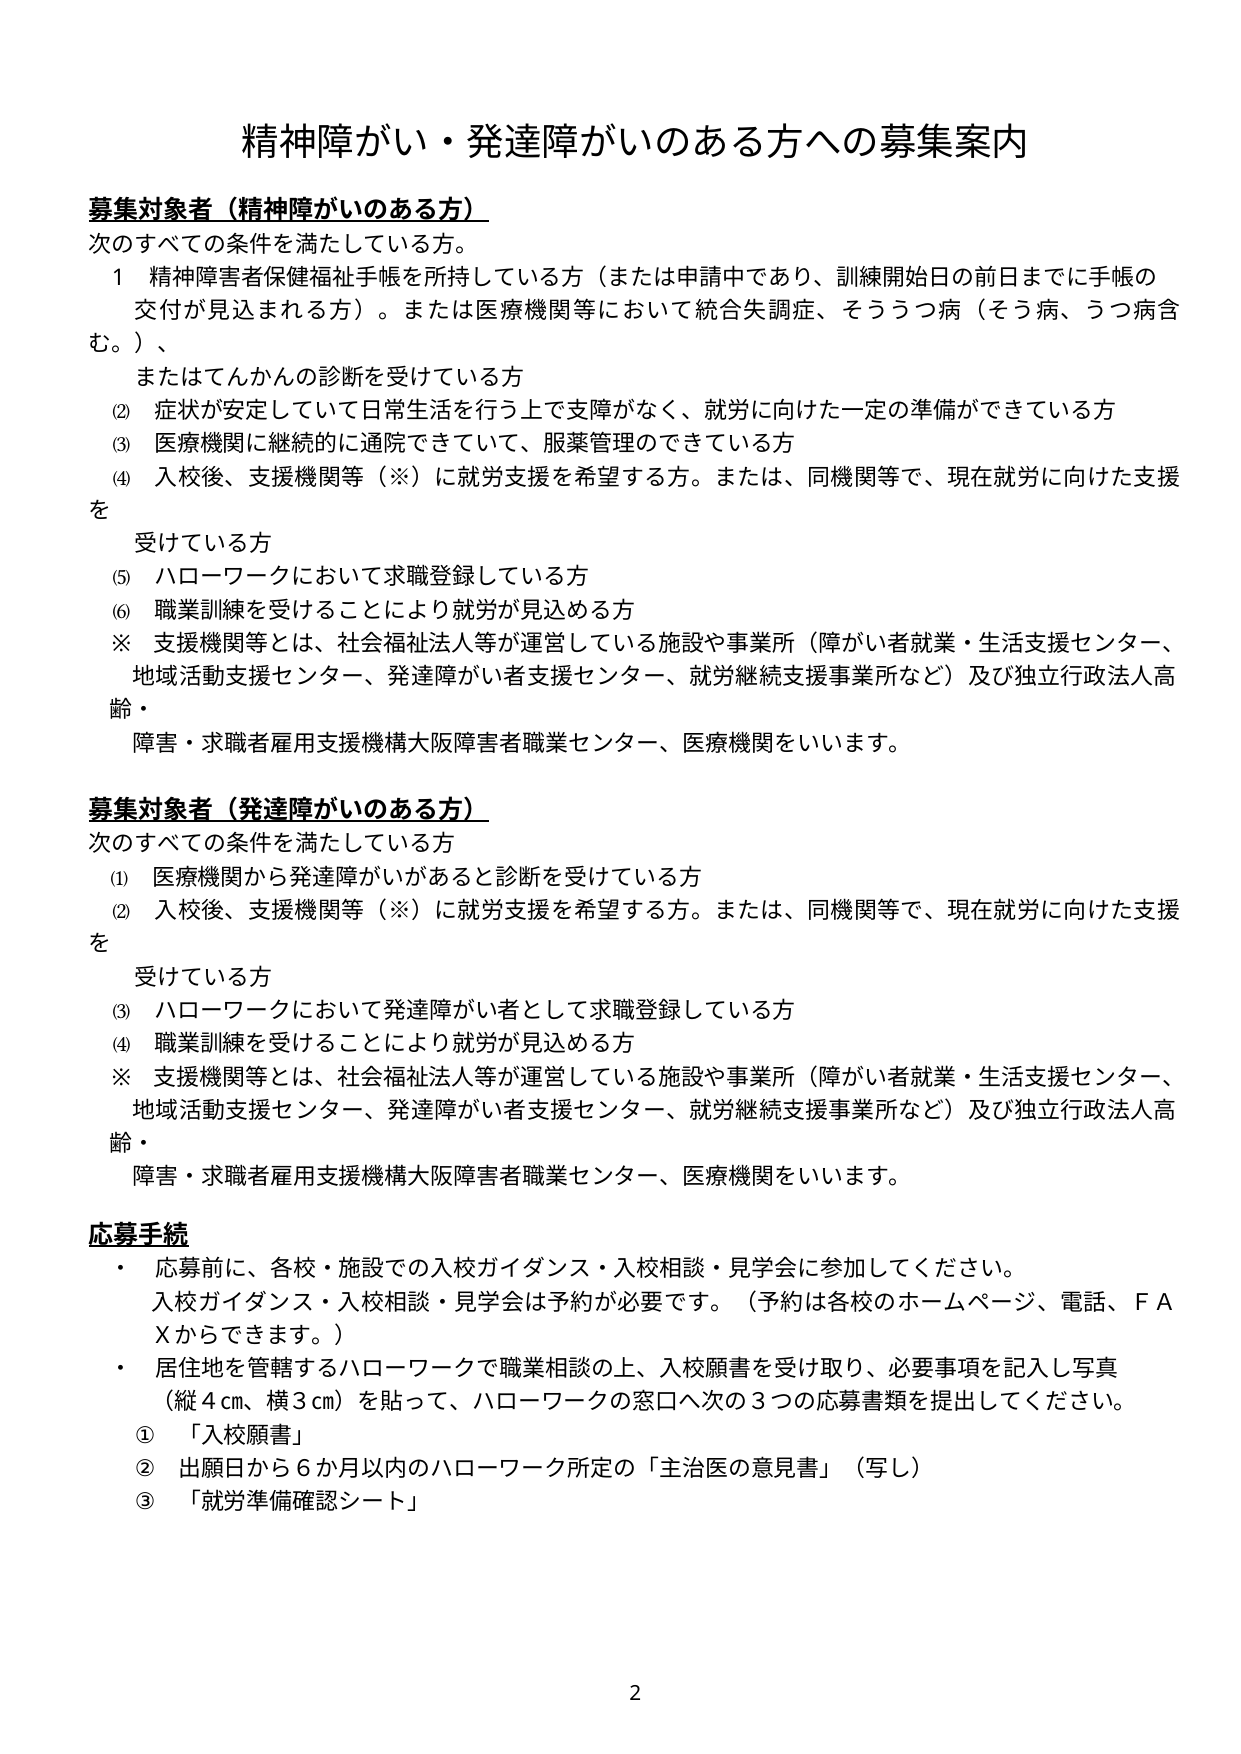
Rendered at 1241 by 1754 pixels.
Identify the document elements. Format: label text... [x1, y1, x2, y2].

text ⑵ 症状が安定していて日常生活を行う上で支障がなく、就労に向けた一定の準備ができている方 [89, 392, 1181, 425]
text またはてんかんの診断を受けている方 [89, 358, 1181, 392]
text ⑸ ハローワークにおいて求職登録している方 [89, 558, 1181, 591]
text 次のすべての条件を満たしている方。 [89, 225, 1181, 259]
text 受けている方 [89, 958, 1181, 992]
text 地域活動支援センター、発達障がい者支援センター、就労継続支援事業所など）及び独立行政法人高齢・ [109, 1092, 1181, 1158]
text ⑷ 職業訓練を受けることにより就労が見込める方 [89, 1025, 1181, 1058]
text ⑹ 職業訓練を受けることにより就労が見込める方 [89, 591, 1181, 625]
text ⑵ 入校後、支援機関等（※）に就労支援を希望する方。または、同機関等で、現在就労に向けた支援を [89, 892, 1181, 958]
text ・ 居住地を管轄するハローワークで職業相談の上、入校願書を受け取り、必要事項を記入し写真 [109, 1350, 1181, 1383]
text 入校ガイダンス・入校相談・見学会は予約が必要です。（予約は各校のホームページ、電話、ＦＡＸからできます。） [151, 1283, 1181, 1350]
text 交付が見込まれる方）。または医療機関等において統合失調症、そううつ病（そう病、うつ病含む。）、 [89, 292, 1181, 358]
text 募集対象者（発達障がいのある方） [89, 789, 1181, 825]
text ⑶ ハローワークにおいて発達障がい者として求職登録している方 [89, 992, 1181, 1025]
text ⑶ 医療機関に継続的に通院できていて、服薬管理のできている方 [89, 425, 1181, 458]
text ※ 支援機関等とは、社会福祉法人等が運営している施設や事業所（障がい者就業・生活支援センター、 [89, 625, 1181, 658]
text 障害・求職者雇用支援機構大阪障害者職業センター、医療機関をいいます。 [109, 1158, 1181, 1191]
text 地域活動支援センター、発達障がい者支援センター、就労継続支援事業所など）及び独立行政法人高齢・ [109, 658, 1181, 724]
text ※ 支援機関等とは、社会福祉法人等が運営している施設や事業所（障がい者就業・生活支援センター、 [89, 1058, 1181, 1092]
text （縦４㎝、横３㎝）を貼って、ハローワークの窓口へ次の３つの応募書類を提出してください。 [151, 1383, 1181, 1416]
text 受けている方 [89, 525, 1181, 558]
text 応募手続 [89, 1214, 1181, 1250]
text 募集対象者（精神障がいのある方） [89, 189, 1181, 225]
text ① 「入校願書」 [89, 1416, 1181, 1450]
text ・ 応募前に、各校・施設での入校ガイダンス・入校相談・見学会に参加してください。 [109, 1250, 1181, 1283]
text ③ 「就労準備確認シート」 [89, 1483, 1181, 1516]
text 精神障がい・発達障がいのある方への募集案内 [89, 112, 1181, 166]
text 次のすべての条件を満たしている方 [89, 825, 1181, 858]
text ② 出願日から６か月以内のハローワーク所定の「主治医の意見書」（写し） [89, 1450, 1181, 1483]
list 精神障害者保健福祉手帳を所持している方（または申請中であり、訓練開始日の前日までに手帳の [112, 259, 1181, 292]
text ⑴ 医療機関から発達障がいがあると診断を受けている方 [109, 858, 1181, 892]
text 障害・求職者雇用支援機構大阪障害者職業センター、医療機関をいいます。 [109, 724, 1181, 758]
text ⑷ 入校後、支援機関等（※）に就労支援を希望する方。または、同機関等で、現在就労に向けた支援を [89, 458, 1181, 525]
